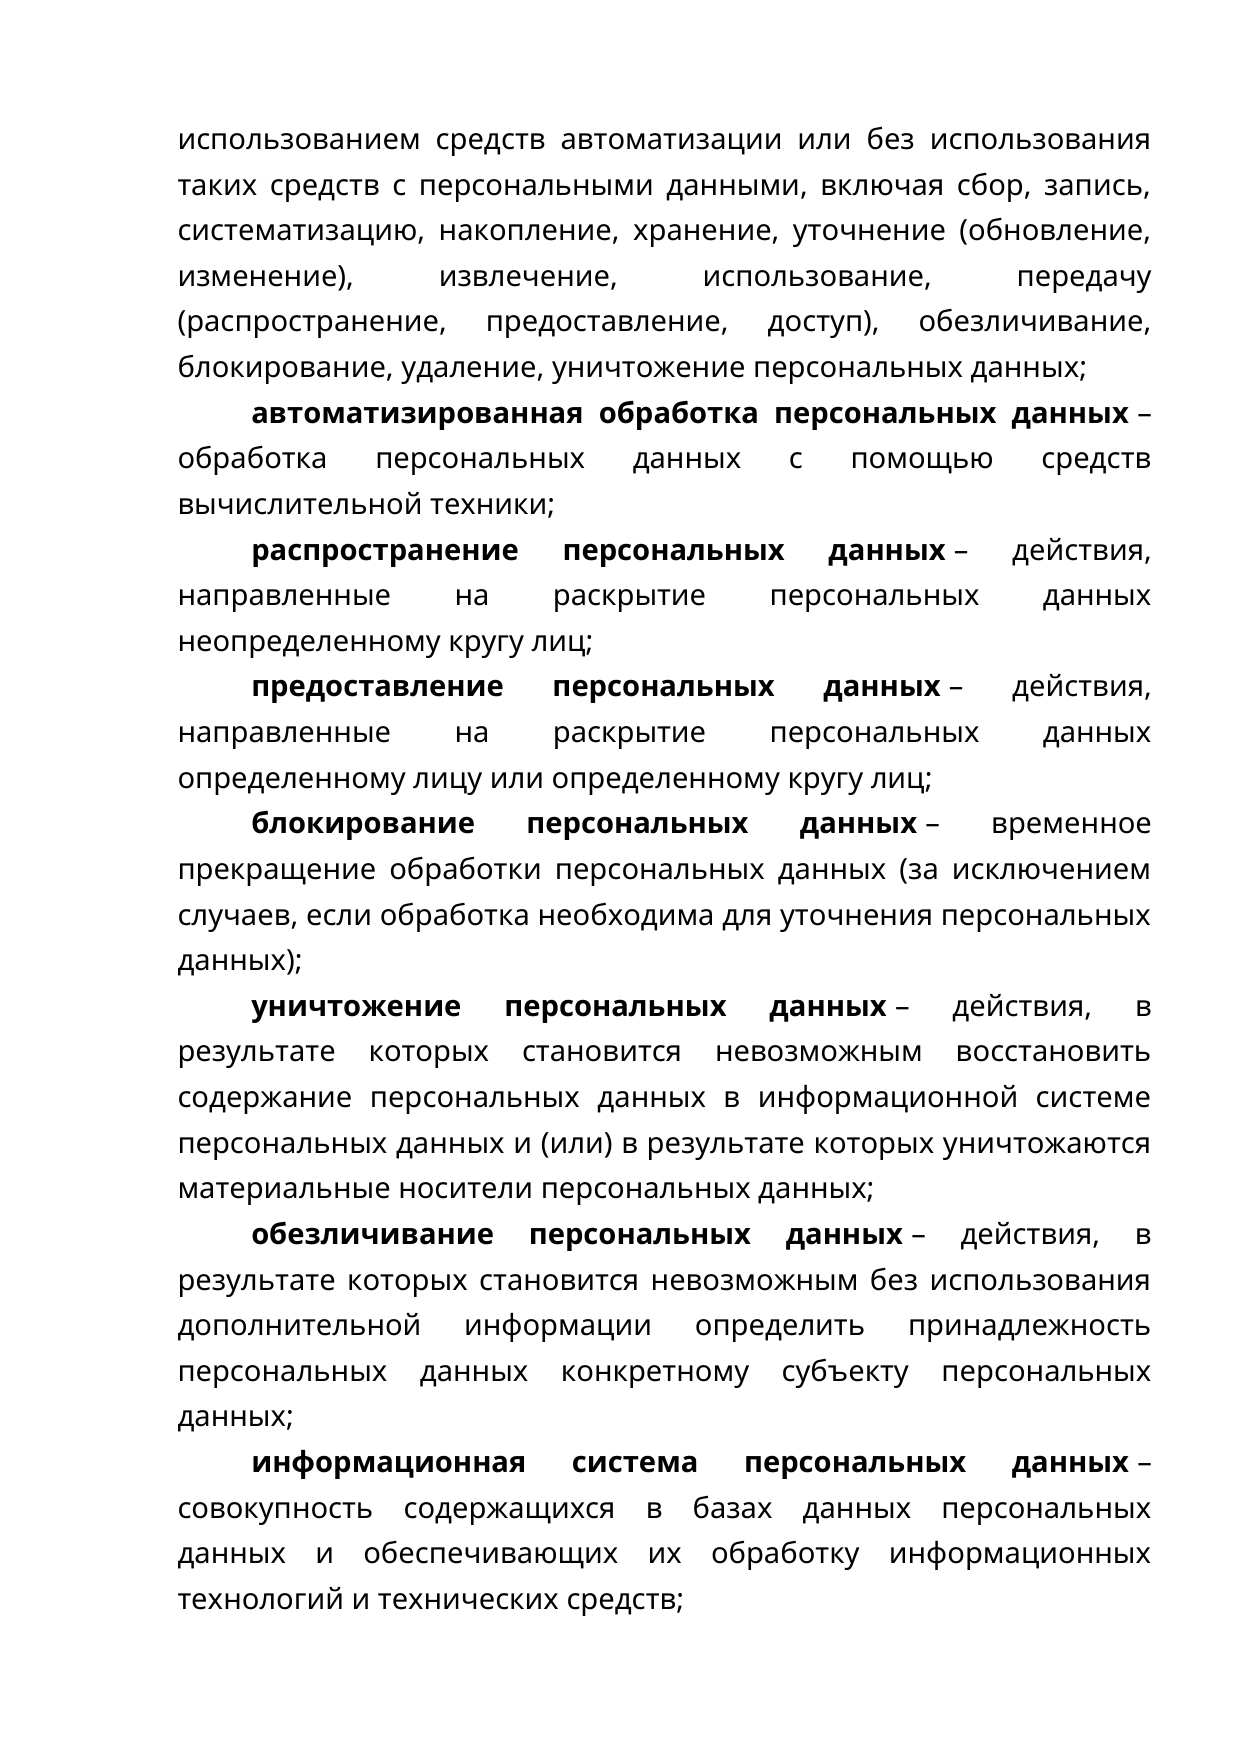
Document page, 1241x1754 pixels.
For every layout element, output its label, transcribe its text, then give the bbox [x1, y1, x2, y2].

text информационная система персональных данных – совокупность содержащихся в базах данных персональных данных и обеспечивающих их обработку информационных технологий и технических средств; [177, 1441, 1152, 1618]
text уничтожение персональных данных – действия, в результате которых становится невозможным восстановить содержание персональных данных в информационной системе персональных данных и (или) в результате которых уничтожаются материальные носители персональных данных; [177, 985, 1152, 1207]
text обезличивание персональных данных – действия, в результате которых становится невозможным без использования дополнительной информации определить принадлежность персональных данных конкретному субъекту персональных данных; [177, 1213, 1152, 1435]
text автоматизированная обработка персональных данных – обработка персональных данных с помощью средств вычислительной техники; [177, 392, 1152, 523]
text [177, 118, 1152, 386]
text блокирование персональных данных – временное прекращение обработки персональных данных (за исключением случаев, если обработка необходима для уточнения персональных данных); [177, 802, 1152, 979]
text предоставление персональных данных – действия, направленные на раскрытие персональных данных определенному лицу или определенному кругу лиц; [177, 666, 1152, 797]
text распространение персональных данных – действия, направленные на раскрытие персональных данных неопределенному кругу лиц; [177, 529, 1152, 660]
